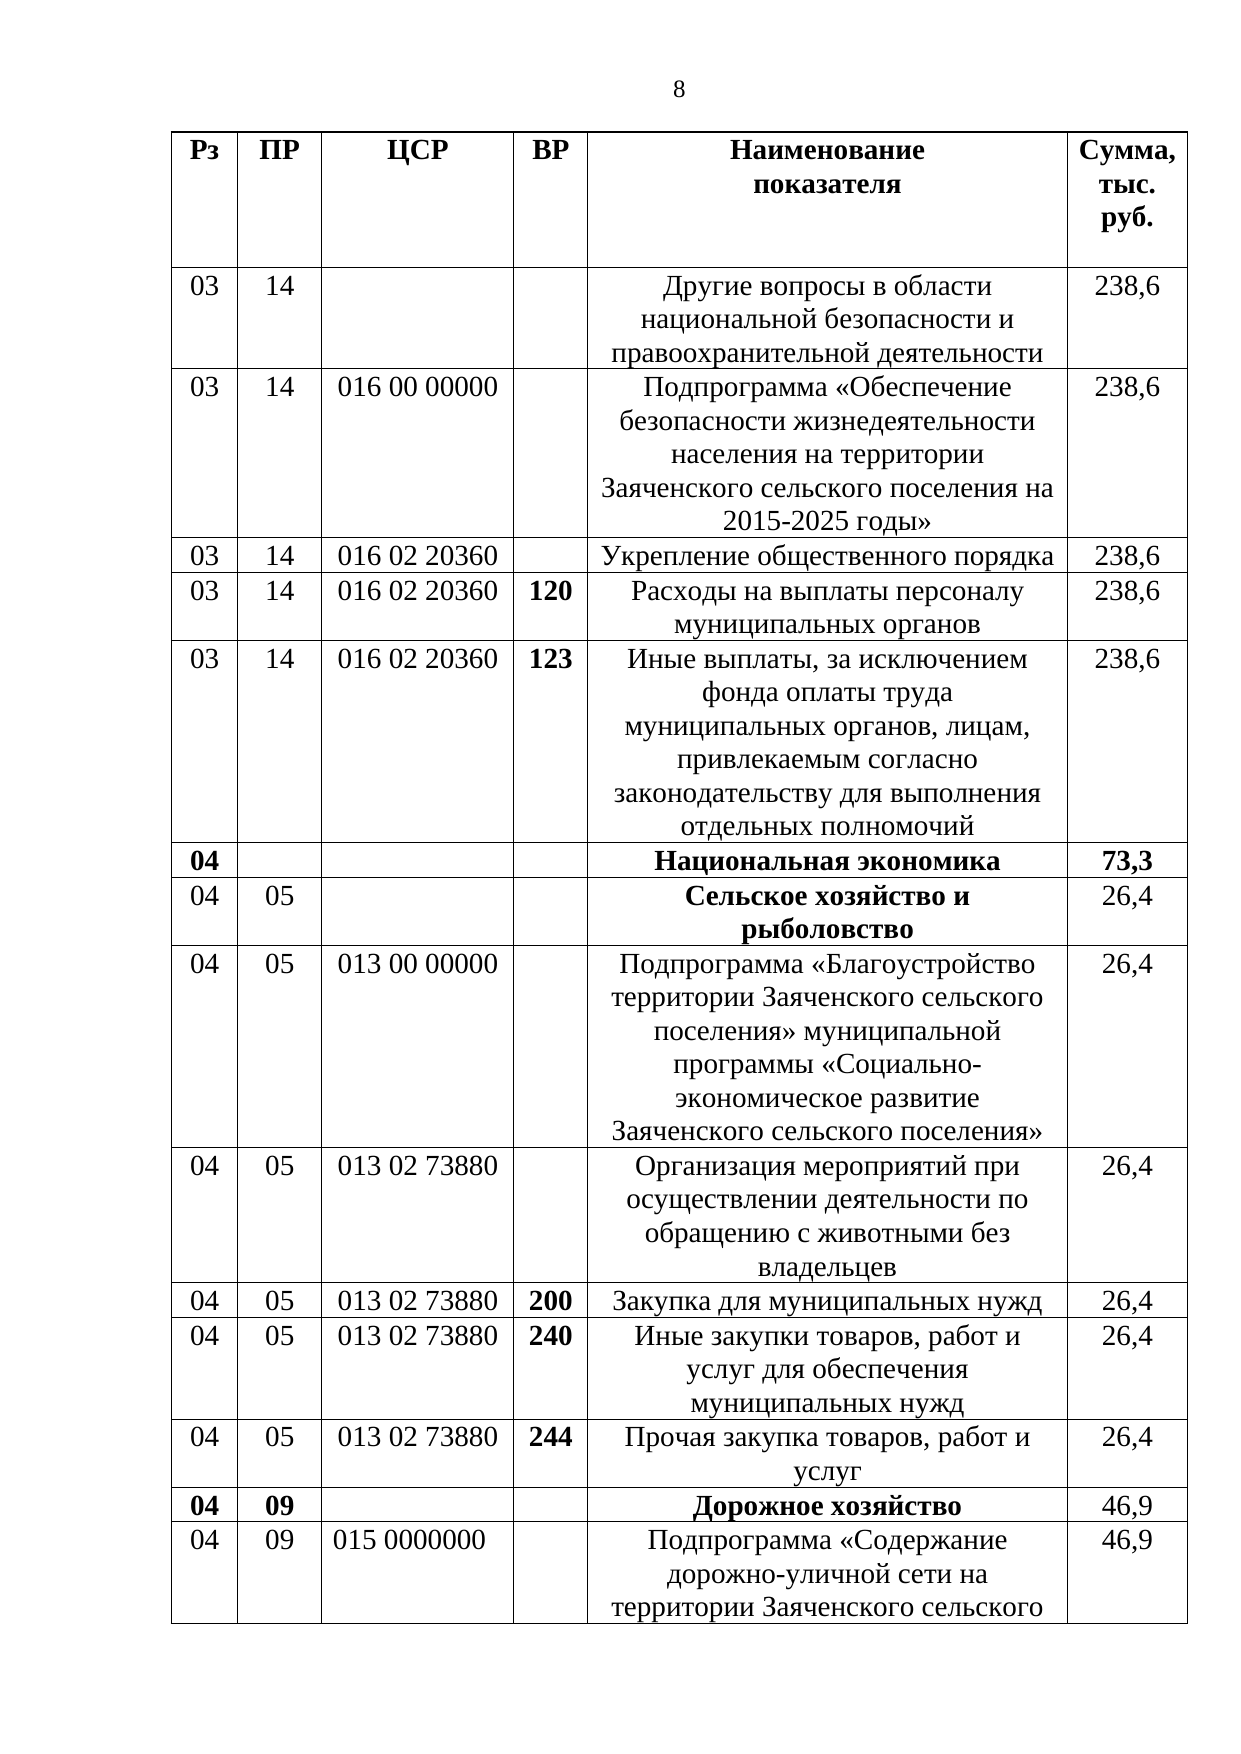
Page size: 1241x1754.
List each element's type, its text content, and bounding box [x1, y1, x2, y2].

table_cell 04 [172, 1488, 237, 1521]
table_cell Подпрограмма «Обеспечение безопасности жизнедеятельности населения на территории Заяченского сельского поселения на 2015-2025 годы» [588, 369, 1067, 537]
table_header Рз [172, 133, 237, 267]
table_cell 05 [238, 1148, 321, 1282]
table_cell 016 02 20360 [322, 641, 513, 842]
table_cell 03 [172, 573, 237, 640]
table_cell 238,6 [1068, 573, 1187, 640]
table_cell [322, 878, 513, 945]
table_cell 46,9 [1068, 1522, 1187, 1623]
table_cell 120 [514, 573, 587, 640]
table_cell 14 [238, 641, 321, 842]
table_cell 26,4 [1068, 1283, 1187, 1317]
table_cell 05 [238, 1420, 321, 1487]
table_cell Подпрограмма «Благоустройство территории Заяченского сельского поселения» муниципальной программы «Социально-экономическое развитие Заяченского сельского поселения» [588, 946, 1067, 1147]
table_cell 73,3 [1068, 843, 1187, 877]
table_cell 26,4 [1068, 1420, 1187, 1487]
table_cell 26,4 [1068, 878, 1187, 945]
table_header Наименование показателя [588, 133, 1067, 267]
table_cell [514, 1522, 587, 1623]
table_cell 04 [172, 1283, 237, 1317]
table_cell 013 02 73880 [322, 1148, 513, 1282]
table_cell 013 00 00000 [322, 946, 513, 1147]
table_cell Организация мероприятий при осуществлении деятельности по обращению с животными без владельцев [588, 1148, 1067, 1282]
table_cell [514, 946, 587, 1147]
table_cell 04 [172, 1522, 237, 1623]
table_cell 244 [514, 1420, 587, 1487]
table_header ВР [514, 133, 587, 267]
table_cell 238,6 [1068, 268, 1187, 368]
table_cell Укрепление общественного порядка [588, 538, 1067, 572]
table_cell 14 [238, 369, 321, 537]
table_cell 013 02 73880 [322, 1318, 513, 1418]
table_cell Другие вопросы в области национальной безопасности и правоохранительной деятельности [588, 268, 1067, 368]
table_cell 013 02 73880 [322, 1283, 513, 1317]
table_cell 26,4 [1068, 1148, 1187, 1282]
table_cell Закупка для муниципальных нужд [588, 1283, 1067, 1317]
table_cell 26,4 [1068, 1318, 1187, 1418]
table_cell Прочая закупка товаров, работ и услуг [588, 1420, 1067, 1487]
table_cell [514, 369, 587, 537]
table_cell [322, 268, 513, 368]
table_cell 016 02 20360 [322, 573, 513, 640]
table_cell 016 00 00000 [322, 369, 513, 537]
table_cell [514, 268, 587, 368]
table_cell [322, 843, 513, 877]
table_cell 013 02 73880 [322, 1420, 513, 1487]
table_cell 04 [172, 1148, 237, 1282]
table_cell 14 [238, 538, 321, 572]
table_cell 14 [238, 573, 321, 640]
table_cell 016 02 20360 [322, 538, 513, 572]
table_cell 03 [172, 641, 237, 842]
table_cell 04 [172, 946, 237, 1147]
table_cell 46,9 [1068, 1488, 1187, 1521]
table_cell Сельское хозяйство и рыболовство [588, 878, 1067, 945]
table_cell Иные выплаты, за исключением фонда оплаты труда муниципальных органов, лицам, привлекаемым согласно законодательству для выполнения отдельных полномочий [588, 641, 1067, 842]
table_cell 04 [172, 878, 237, 945]
table_cell 26,4 [1068, 946, 1187, 1147]
table_cell 015 0000000 [322, 1522, 513, 1623]
table_cell 09 [238, 1522, 321, 1623]
table_cell [514, 878, 587, 945]
table_cell [514, 538, 587, 572]
table_cell Дорожное хозяйство [588, 1488, 1067, 1521]
table_header Сумма, тыс. руб. [1068, 133, 1187, 267]
table_cell 238,6 [1068, 641, 1187, 842]
table_cell 238,6 [1068, 538, 1187, 572]
table_cell 09 [238, 1488, 321, 1521]
table_cell [238, 843, 321, 877]
table_cell [514, 843, 587, 877]
table_cell 05 [238, 1283, 321, 1317]
table_cell 200 [514, 1283, 587, 1317]
table_cell [514, 1148, 587, 1282]
table_cell 05 [238, 946, 321, 1147]
table_cell [514, 1488, 587, 1521]
table_cell 14 [238, 268, 321, 368]
table_header ЦСР [322, 133, 513, 267]
table_cell 03 [172, 268, 237, 368]
table_cell 240 [514, 1318, 587, 1418]
table_cell Расходы на выплаты персоналу муниципальных органов [588, 573, 1067, 640]
table_cell 04 [172, 843, 237, 877]
table_header ПР [238, 133, 321, 267]
table_cell 05 [238, 878, 321, 945]
table_cell 238,6 [1068, 369, 1187, 537]
table_cell 123 [514, 641, 587, 842]
table_cell 05 [238, 1318, 321, 1418]
table_cell 03 [172, 369, 237, 537]
table_cell Национальная экономика [588, 843, 1067, 877]
table_cell 04 [172, 1318, 237, 1418]
table_cell [322, 1488, 513, 1521]
table_cell Иные закупки товаров, работ и услуг для обеспечения муниципальных нужд [588, 1318, 1067, 1418]
table_cell 04 [172, 1420, 237, 1487]
table_cell 03 [172, 538, 237, 572]
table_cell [588, 1522, 1067, 1623]
